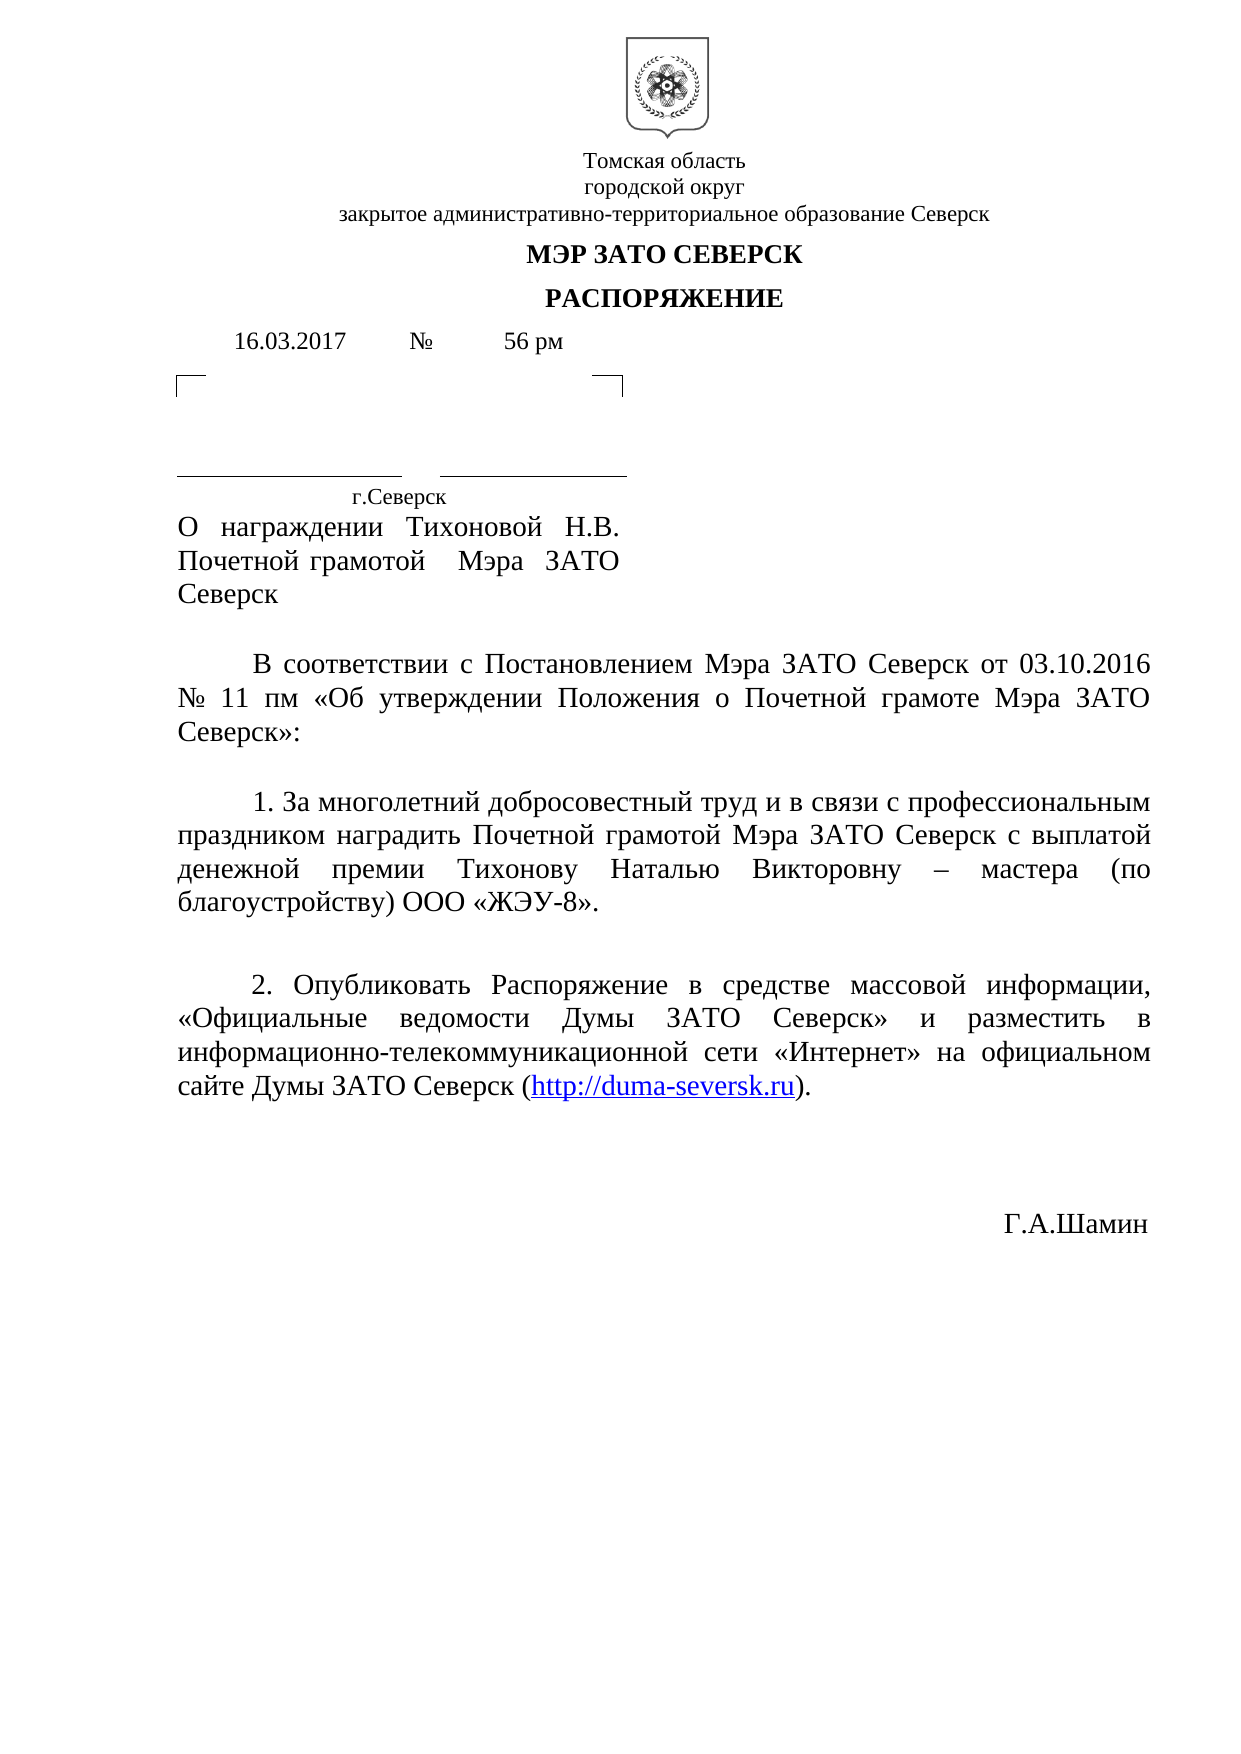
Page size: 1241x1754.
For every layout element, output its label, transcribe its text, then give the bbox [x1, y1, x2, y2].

text 1. За многолетний добросовестный труд и в связи с профессиональным праздником наградить Почетной грамотой Мэра ЗАТО Северск с выплатой денежной премии Тихонову Наталью Викторовну – мастера (по благоустройству) ООО «ЖЭУ-8». [177, 784, 1152, 918]
table_header 56 рм [440, 313, 627, 476]
text В соответствии с Постановлением Мэра ЗАТО Северск от 03.10.2016 № 11 пм «Об утверждении Положения о Почетной грамоте Мэра ЗАТО Северск»: [177, 647, 1152, 747]
text 2. Опубликовать Распоряжение в средстве массовой информации, «Официальные ведомости Думы ЗАТО Северск» и разместить в информационно-телекоммуникационной сети «Интернет» на официальном сайте Думы ЗАТО Северск (http://duma-seversk.ru). [177, 967, 1152, 1101]
text О награждении Тихоновой Н.В. Почетной грамотой Мэра ЗАТО Северск [177, 509, 620, 610]
table_header 16.03.2017 [177, 313, 402, 476]
table_header № [402, 313, 440, 476]
text Г.А.Шамин [177, 1206, 1152, 1239]
text г.Северск [183, 483, 587, 509]
picture [625, 35, 712, 142]
